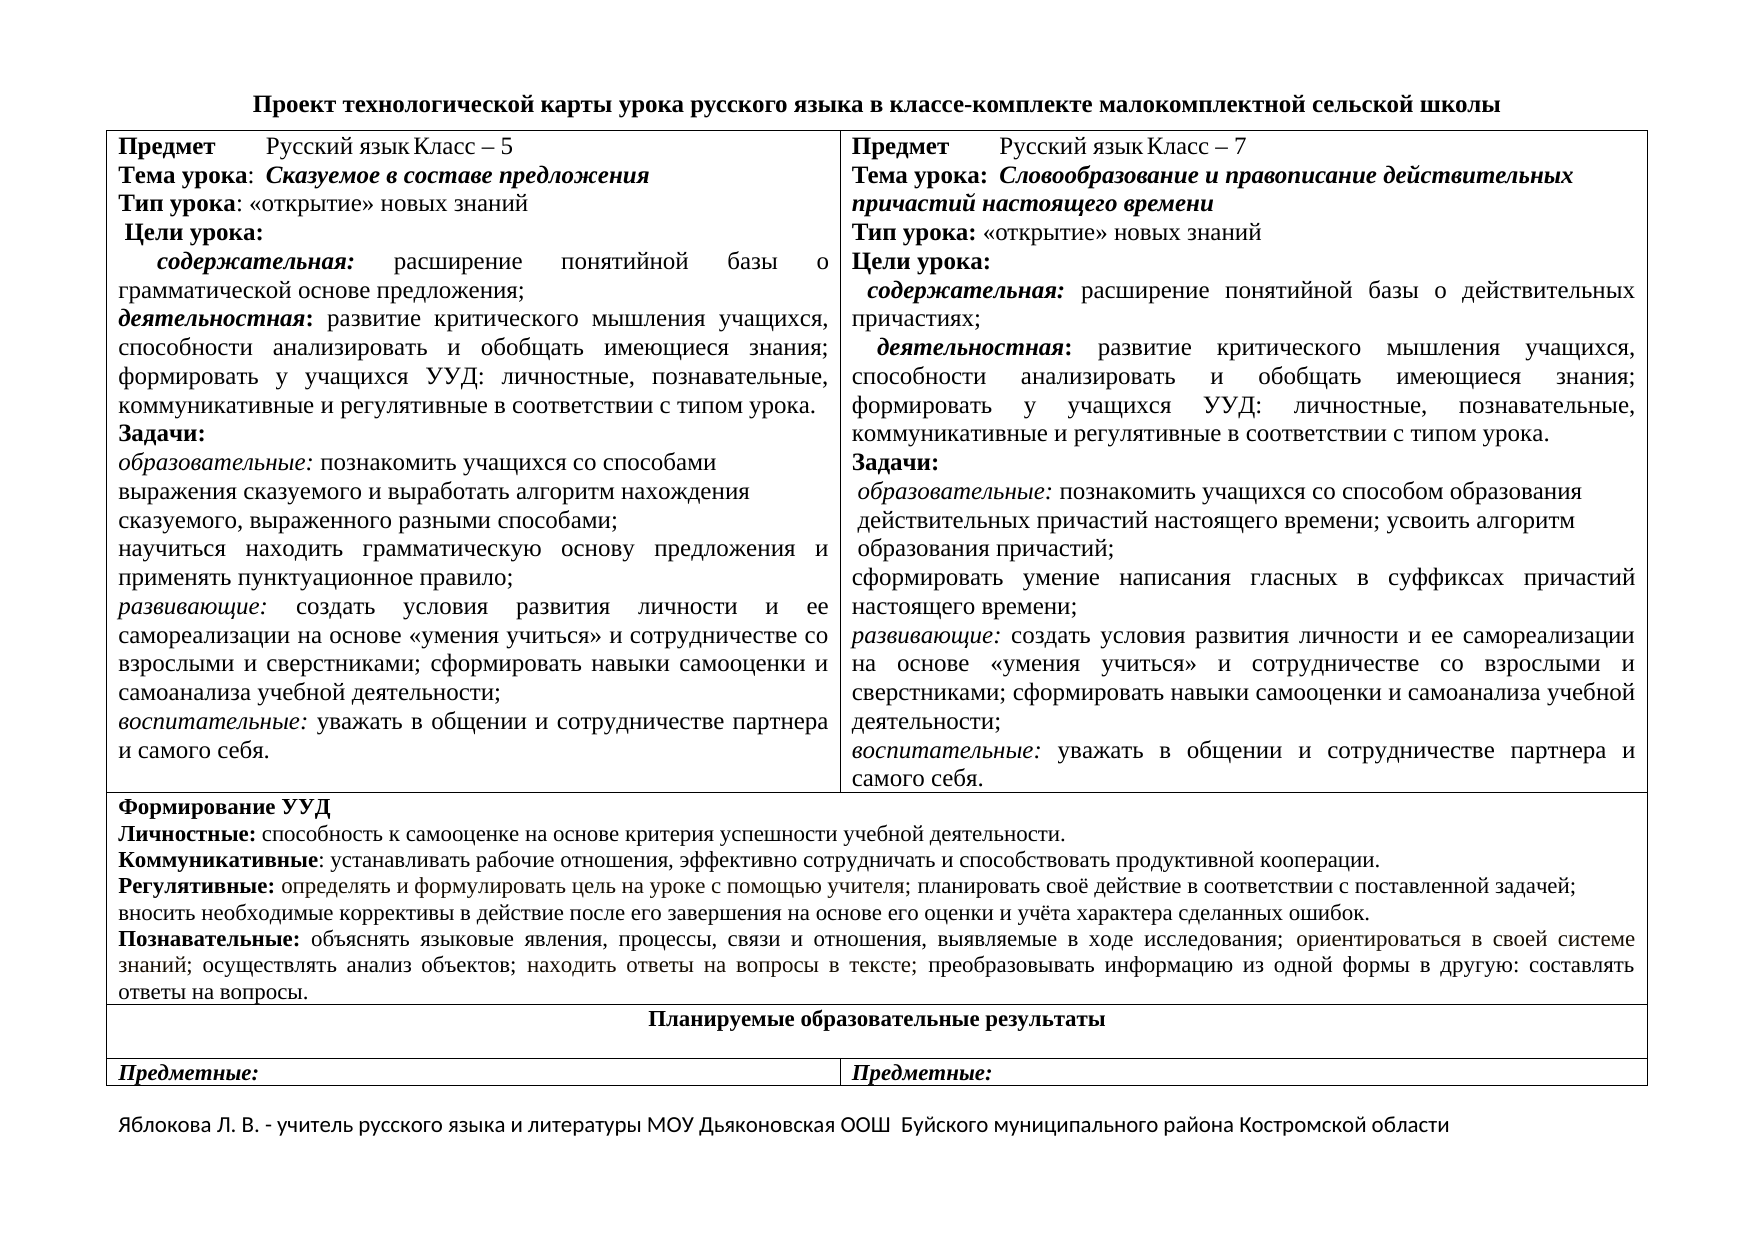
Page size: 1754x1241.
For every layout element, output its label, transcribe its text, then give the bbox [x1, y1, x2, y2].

table_cell Формирование УУД Личностные: способность к самооценке на основе критерия успешности учебной деятельности. Коммуникативные: устанавливать рабочие отношения, эффективно сотрудничать и способствовать продуктивной кооперации. Регулятивные: определять и формулировать цель на уроке с помощью учителя; планировать своё действие в соответствии с поставленной задачей; вносить необходимые коррективы в действие после его завершения на основе его оценки и учёта характера сделанных ошибок. Познавательные: объяснять языковые явления, процессы, связи и отношения, выявляемые в ходе исследования; ориентироваться в своей системе знаний; осуществлять анализ объектов; находить ответы на вопросы в тексте; преобразовывать информацию из одной формы в другую: составлять ответы на вопросы. [107, 793, 1647, 1004]
table_cell Планируемые образовательные результаты [107, 1005, 1647, 1058]
text Проект технологической карты урока русского языка в классе-комплекте малокомплектной сельской школы [118, 89, 1636, 117]
table_header Предмет Русский язык Класс – 5 Тема урока: Сказуемое в составе предложения Тип урока: «открытие» новых знаний Цели урока: содержательная: расширение понятийной базы о грамматической основе предложения; деятельностная: развитие критического мышления учащихся, способности анализировать и обобщать имеющиеся знания; формировать у учащихся УУД: личностные, познавательные, коммуникативные и регулятивные в соответствии с типом урока. Задачи: образовательные: познакомить учащихся со способами выражения сказуемого и выработать алгоритм нахождения сказуемого, выраженного разными способами; научиться находить грамматическую основу предложения и применять пунктуационное правило; развивающие: создать условия развития личности и ее самореализации на основе «умения учиться» и сотрудничестве со взрослыми и сверстниками; сформировать навыки самооценки и самоанализа учебной деятельности; воспитательные: уважать в общении и сотрудничестве партнера и самого себя. [107, 131, 840, 792]
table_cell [107, 1059, 840, 1085]
table_header Предмет Русский язык Класс – 7 Тема урока: Словообразование и правописание действительных причастий настоящего времени Тип урока: «открытие» новых знаний Цели урока: содержательная: расширение понятийной базы о действительных причастиях; деятельностная: развитие критического мышления учащихся, способности анализировать и обобщать имеющиеся знания; формировать у учащихся УУД: личностные, познавательные, коммуникативные и регулятивные в соответствии с типом урока. Задачи: образовательные: познакомить учащихся со способом образования действительных причастий настоящего времени; усвоить алгоритм образования причастий; сформировать умение написания гласных в суффиксах причастий настоящего времени; развивающие: создать условия развития личности и ее самореализации на основе «умения учиться» и сотрудничестве со взрослыми и сверстниками; сформировать навыки самооценки и самоанализа учебной деятельности; воспитательные: уважать в общении и сотрудничестве партнера и самого себя. [841, 131, 1647, 792]
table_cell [841, 1059, 1647, 1085]
